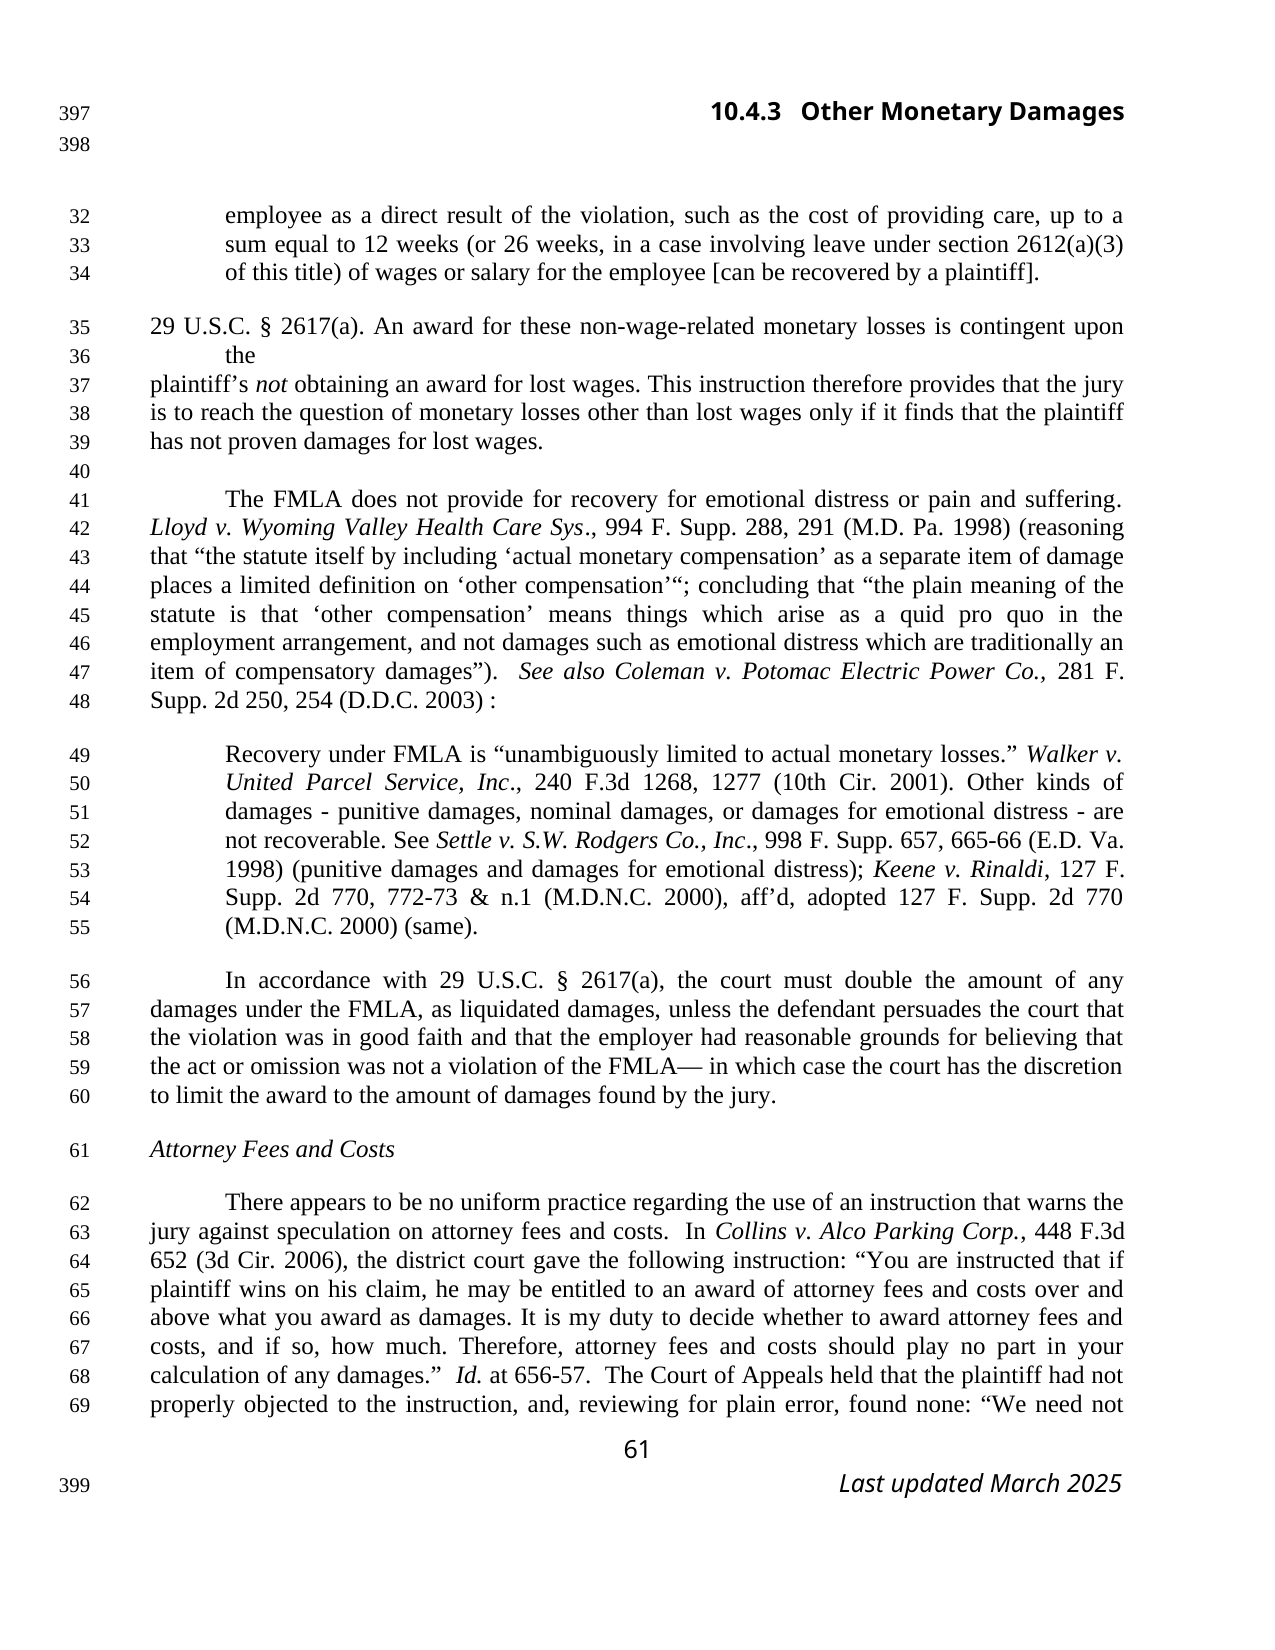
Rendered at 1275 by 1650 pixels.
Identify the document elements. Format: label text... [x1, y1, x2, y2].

text 29 U.S.C. § 2617(a). An award for these non-wage-related monetary losses is contingent upon the [150, 311, 1125, 369]
text plaintiff’s not obtaining an award for lost wages. This instruction therefore provides that the jury is to reach the question of monetary losses other than lost wages only if it finds that the plaintiff has not proven damages for lost wages. [150, 369, 1125, 455]
text Recovery under FMLA is “unambiguously limited to actual monetary losses.” Walker v. United Parcel Service, Inc., 240 F.3d 1268, 1277 (10th Cir. 2001). Other kinds of damages - punitive damages, nominal damages, or damages for emotional distress - are not recoverable. See Settle v. S.W. Rodgers Co., Inc., 998 F. Supp. 657, 665-66 (E.D. Va. 1998) (punitive damages and damages for emotional distress); Keene v. Rinaldi, 127 F. Supp. 2d 770, 772-73 & n.1 (M.D.N.C. 2000), aff’d, adopted 127 F. Supp. 2d 770 (M.D.N.C. 2000) (same). [225, 739, 1125, 940]
text In accordance with 29 U.S.C. § 2617(a), the court must double the amount of any damages under the FMLA, as liquidated damages, unless the defendant persuades the court that the violation was in good faith and that the employer had reasonable grounds for believing that the act or omission was not a violation of the FMLA— in which case the court has the discretion to limit the award to the amount of damages found by the jury. [150, 965, 1125, 1109]
text Attorney Fees and Costs [150, 1134, 1125, 1162]
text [150, 1187, 1125, 1417]
text The FMLA does not provide for recovery for emotional distress or pain and suffering. Lloyd v. Wyoming Valley Health Care Sys., 994 F. Supp. 288, 291 (M.D. Pa. 1998) (reasoning that “the statute itself by including ‘actual monetary compensation’ as a separate item of damage places a limited definition on ‘other compensation’“; concluding that “the plain meaning of the statute is that ‘other compensation’ means things which arise as a quid pro quo in the employment arrangement, and not damages such as emotional distress which are traditionally an item of compensatory damages”). See also Coleman v. Potomac Electric Power Co., 281 F. Supp. 2d 250, 254 (D.D.C. 2003) : [150, 484, 1125, 714]
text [150, 200, 1125, 286]
